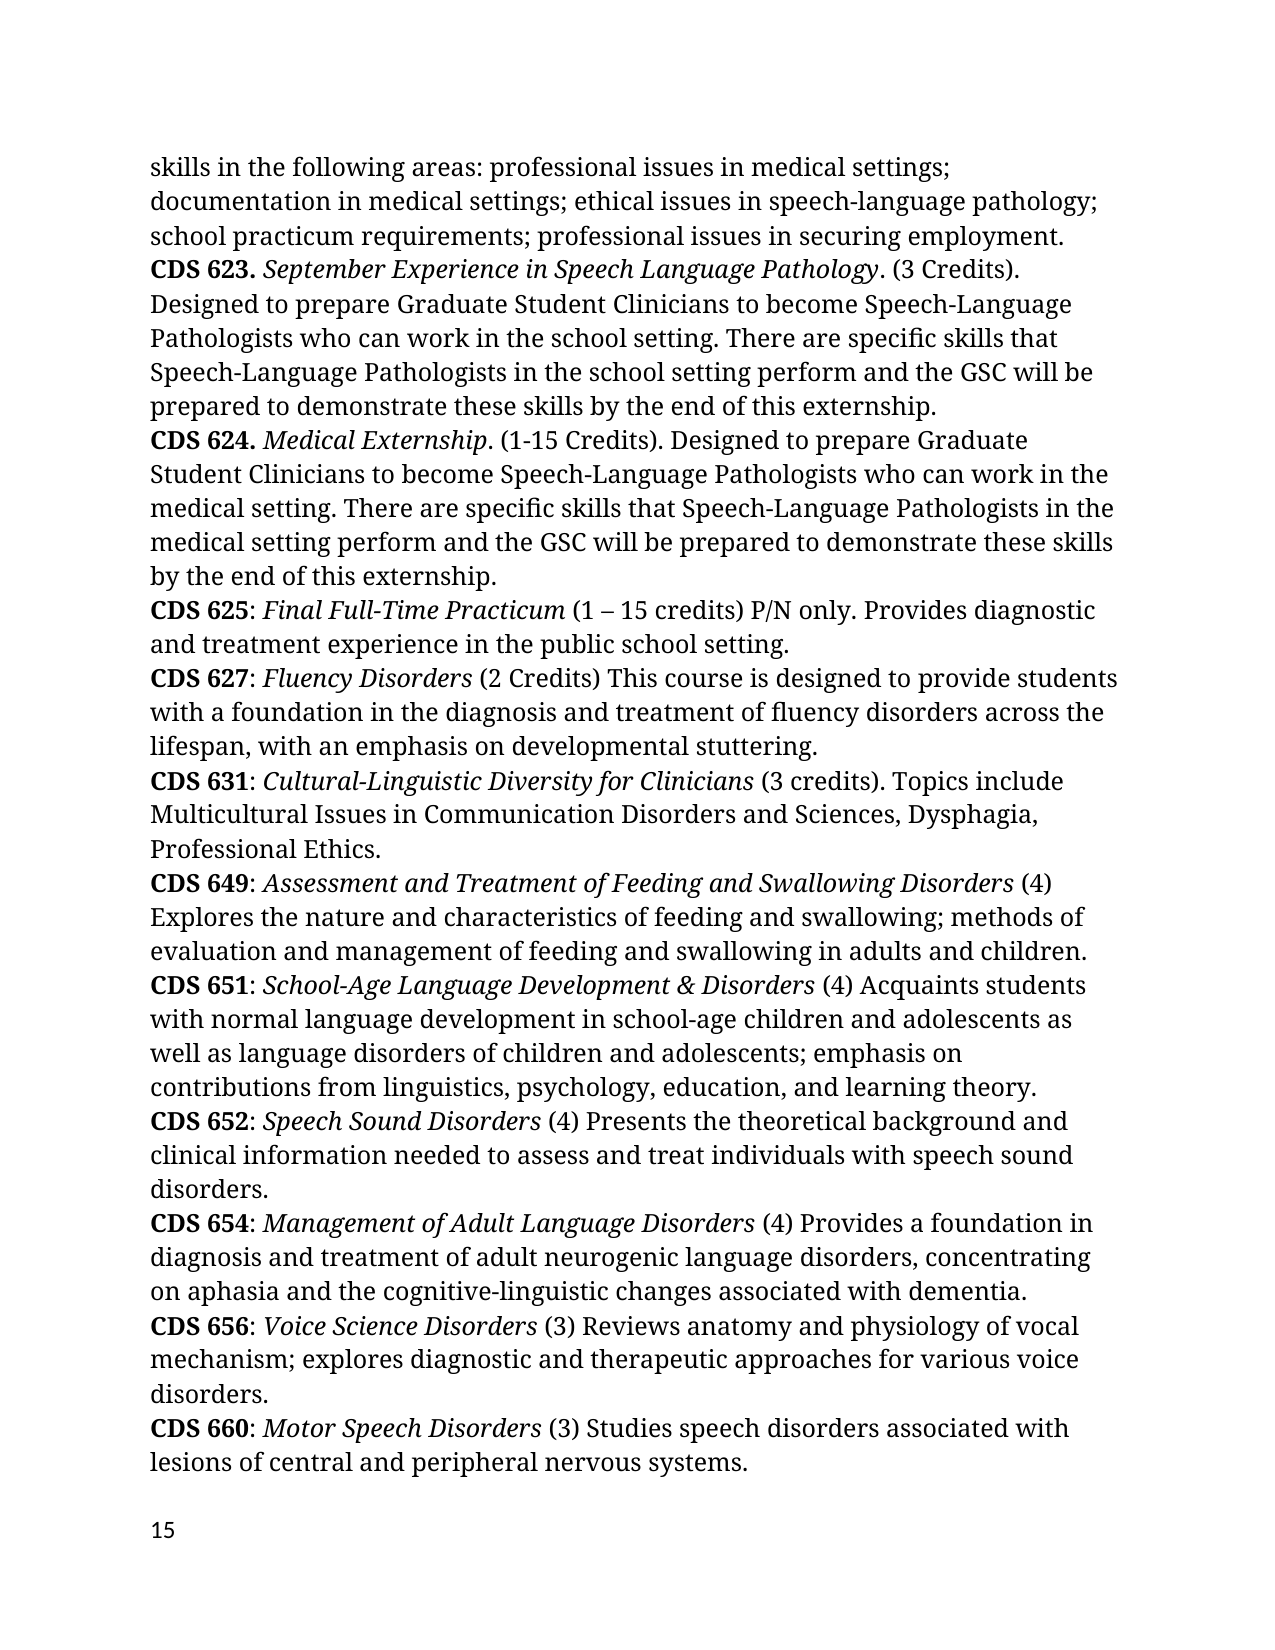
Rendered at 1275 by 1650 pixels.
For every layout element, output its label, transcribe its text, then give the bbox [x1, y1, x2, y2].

text CDS 623. September Experience in Speech Language Pathology. (3 Credits). Designed to prepare Graduate Student Clinicians to become Speech-Language Pathologists who can work in the school setting. There are specific skills that Speech-Language Pathologists in the school setting perform and the GSC will be prepared to demonstrate these skills by the end of this externship. [150, 252, 1125, 422]
text CDS 651: School-Age Language Development & Disorders (4) Acquaints students with normal language development in school-age children and adolescents as well as language disorders of children and adolescents; emphasis on contributions from linguistics, psychology, education, and learning theory. [150, 967, 1125, 1104]
text CDS 631: Cultural-Linguistic Diversity for Clinicians (3 credits). Topics include Multicultural Issues in Communication Disorders and Sciences, Dysphagia, Professional Ethics. [150, 763, 1125, 865]
text CDS 654: Management of Adult Language Disorders (4) Provides a foundation in diagnosis and treatment of adult neurogenic language disorders, concentrating on aphasia and the cognitive-linguistic changes associated with dementia. [150, 1206, 1125, 1308]
text CDS 652: Speech Sound Disorders (4) Presents the theoretical background and clinical information needed to assess and treat individuals with speech sound disorders. [150, 1104, 1125, 1206]
text CDS 660: Motor Speech Disorders (3) Studies speech disorders associated with lesions of central and peripheral nervous systems. [150, 1410, 1125, 1478]
text CDS 624. Medical Externship. (1-15 Credits). Designed to prepare Graduate Student Clinicians to become Speech-Language Pathologists who can work in the medical setting. There are specific skills that Speech-Language Pathologists in the medical setting perform and the GSC will be prepared to demonstrate these skills by the end of this externship. [150, 422, 1125, 593]
text CDS 625: Final Full-Time Practicum (1 – 15 credits) P/N only. Provides diagnostic and treatment experience in the public school setting. [150, 593, 1125, 661]
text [150, 150, 1125, 252]
text CDS 656: Voice Science Disorders (3) Reviews anatomy and physiology of vocal mechanism; explores diagnostic and therapeutic approaches for various voice disorders. [150, 1308, 1125, 1410]
text CDS 649: Assessment and Treatment of Feeding and Swallowing Disorders (4) Explores the nature and characteristics of feeding and swallowing; methods of evaluation and management of feeding and swallowing in adults and children. [150, 865, 1125, 967]
text CDS 627: Fluency Disorders (2 Credits) This course is designed to provide students with a foundation in the diagnosis and treatment of fluency disorders across the lifespan, with an emphasis on developmental stuttering. [150, 661, 1125, 763]
